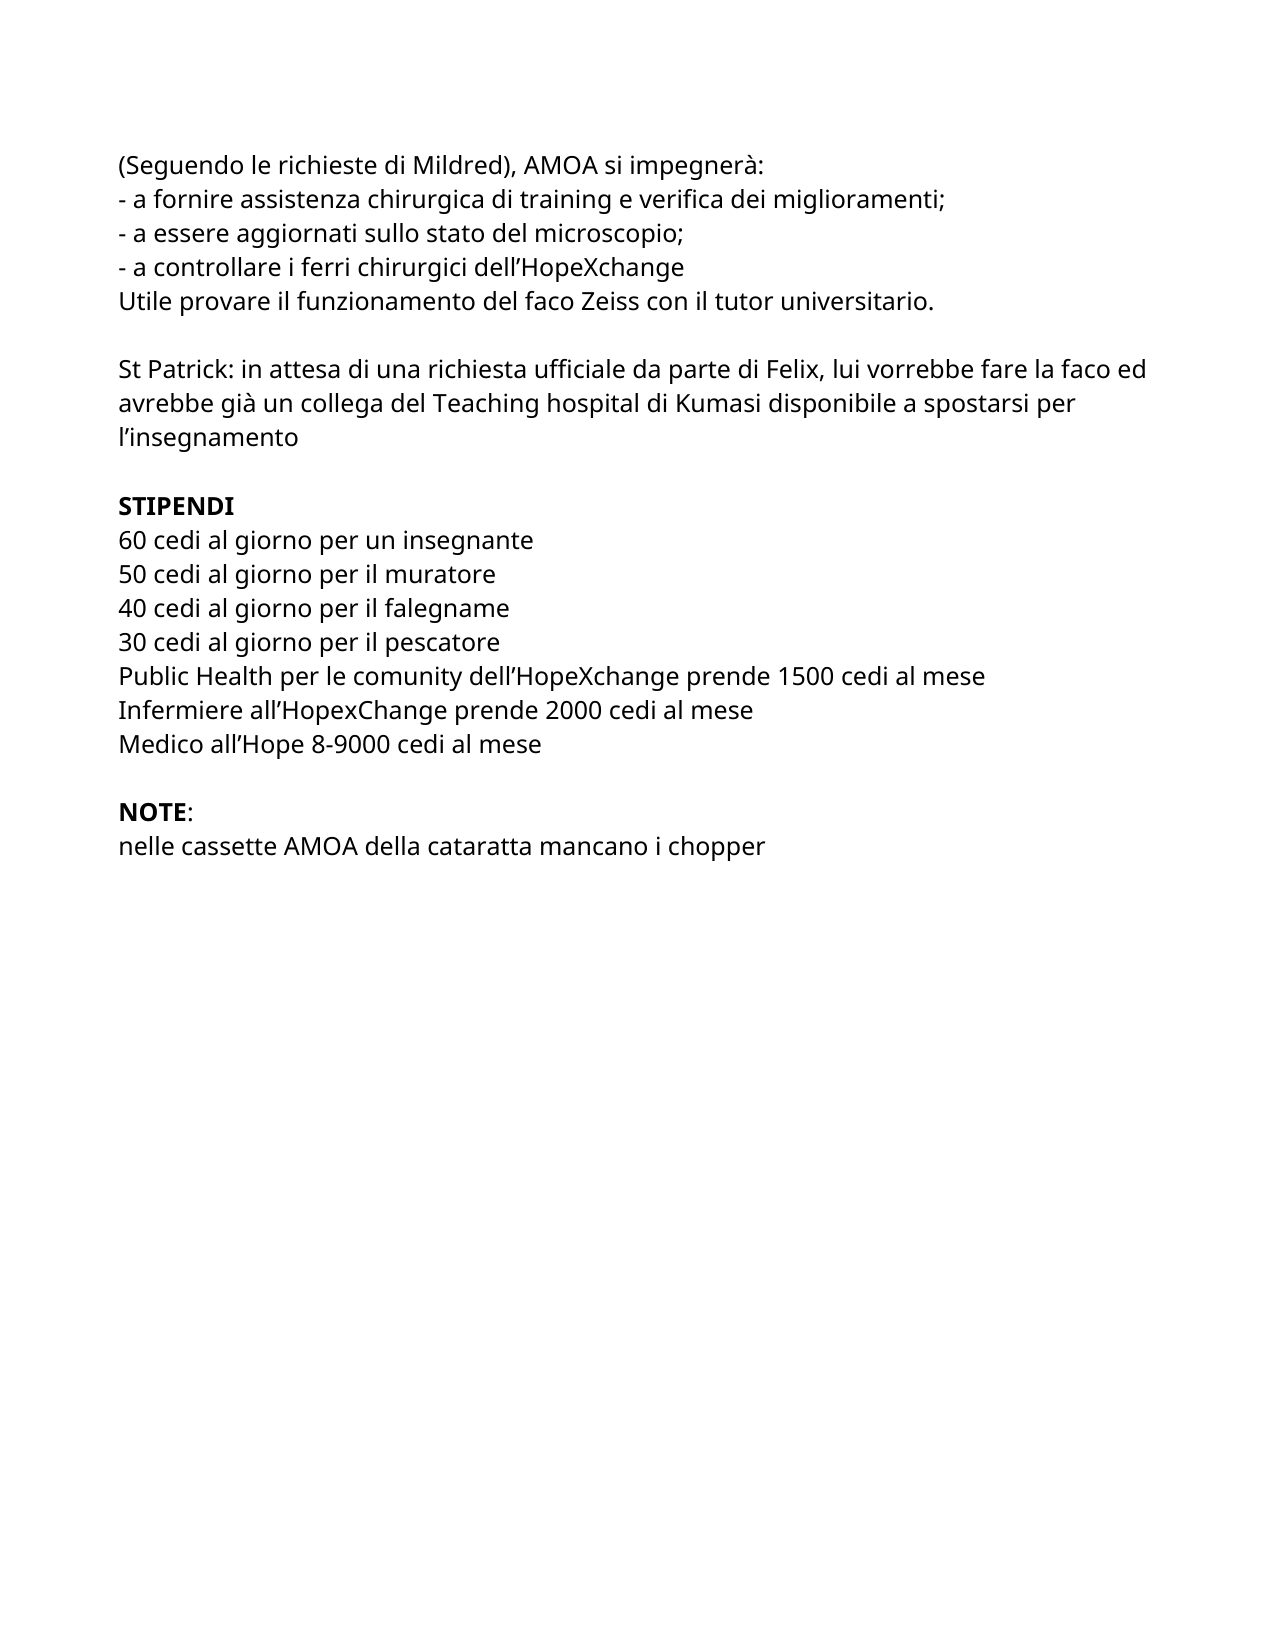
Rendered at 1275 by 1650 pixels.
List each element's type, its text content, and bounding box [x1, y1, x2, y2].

text 60 cedi al giorno per un insegnante [118, 522, 1157, 556]
text 40 cedi al giorno per il falegname [118, 590, 1157, 624]
text - a controllare i ferri chirurgici dell’HopeXchange [118, 250, 1157, 284]
text 50 cedi al giorno per il muratore [118, 556, 1157, 590]
text Utile provare il funzionamento del faco Zeiss con il tutor universitario. [118, 284, 1157, 318]
text NOTE: [118, 795, 1157, 829]
text Infermiere all’HopexChange prende 2000 cedi al mese [118, 693, 1157, 727]
text STIPENDI [118, 488, 1157, 522]
text - a essere aggiornati sullo stato del microscopio; [118, 216, 1157, 250]
text Medico all’Hope 8-9000 cedi al mese [118, 727, 1157, 761]
text St Patrick: in attesa di una richiesta ufficiale da parte di Felix, lui vorrebbe fare la faco ed avrebbe già un collega del Teaching hospital di Kumasi disponibile a spostarsi per l’insegnamento [118, 352, 1157, 454]
text 30 cedi al giorno per il pescatore [118, 624, 1157, 658]
text - a fornire assistenza chirurgica di training e verifica dei miglioramenti; [118, 182, 1157, 216]
text nelle cassette AMOA della cataratta mancano i chopper [118, 829, 1157, 863]
text Public Health per le comunity dell’HopeXchange prende 1500 cedi al mese [118, 658, 1157, 693]
text (Seguendo le richieste di Mildred), AMOA si impegnerà: [118, 148, 1157, 182]
